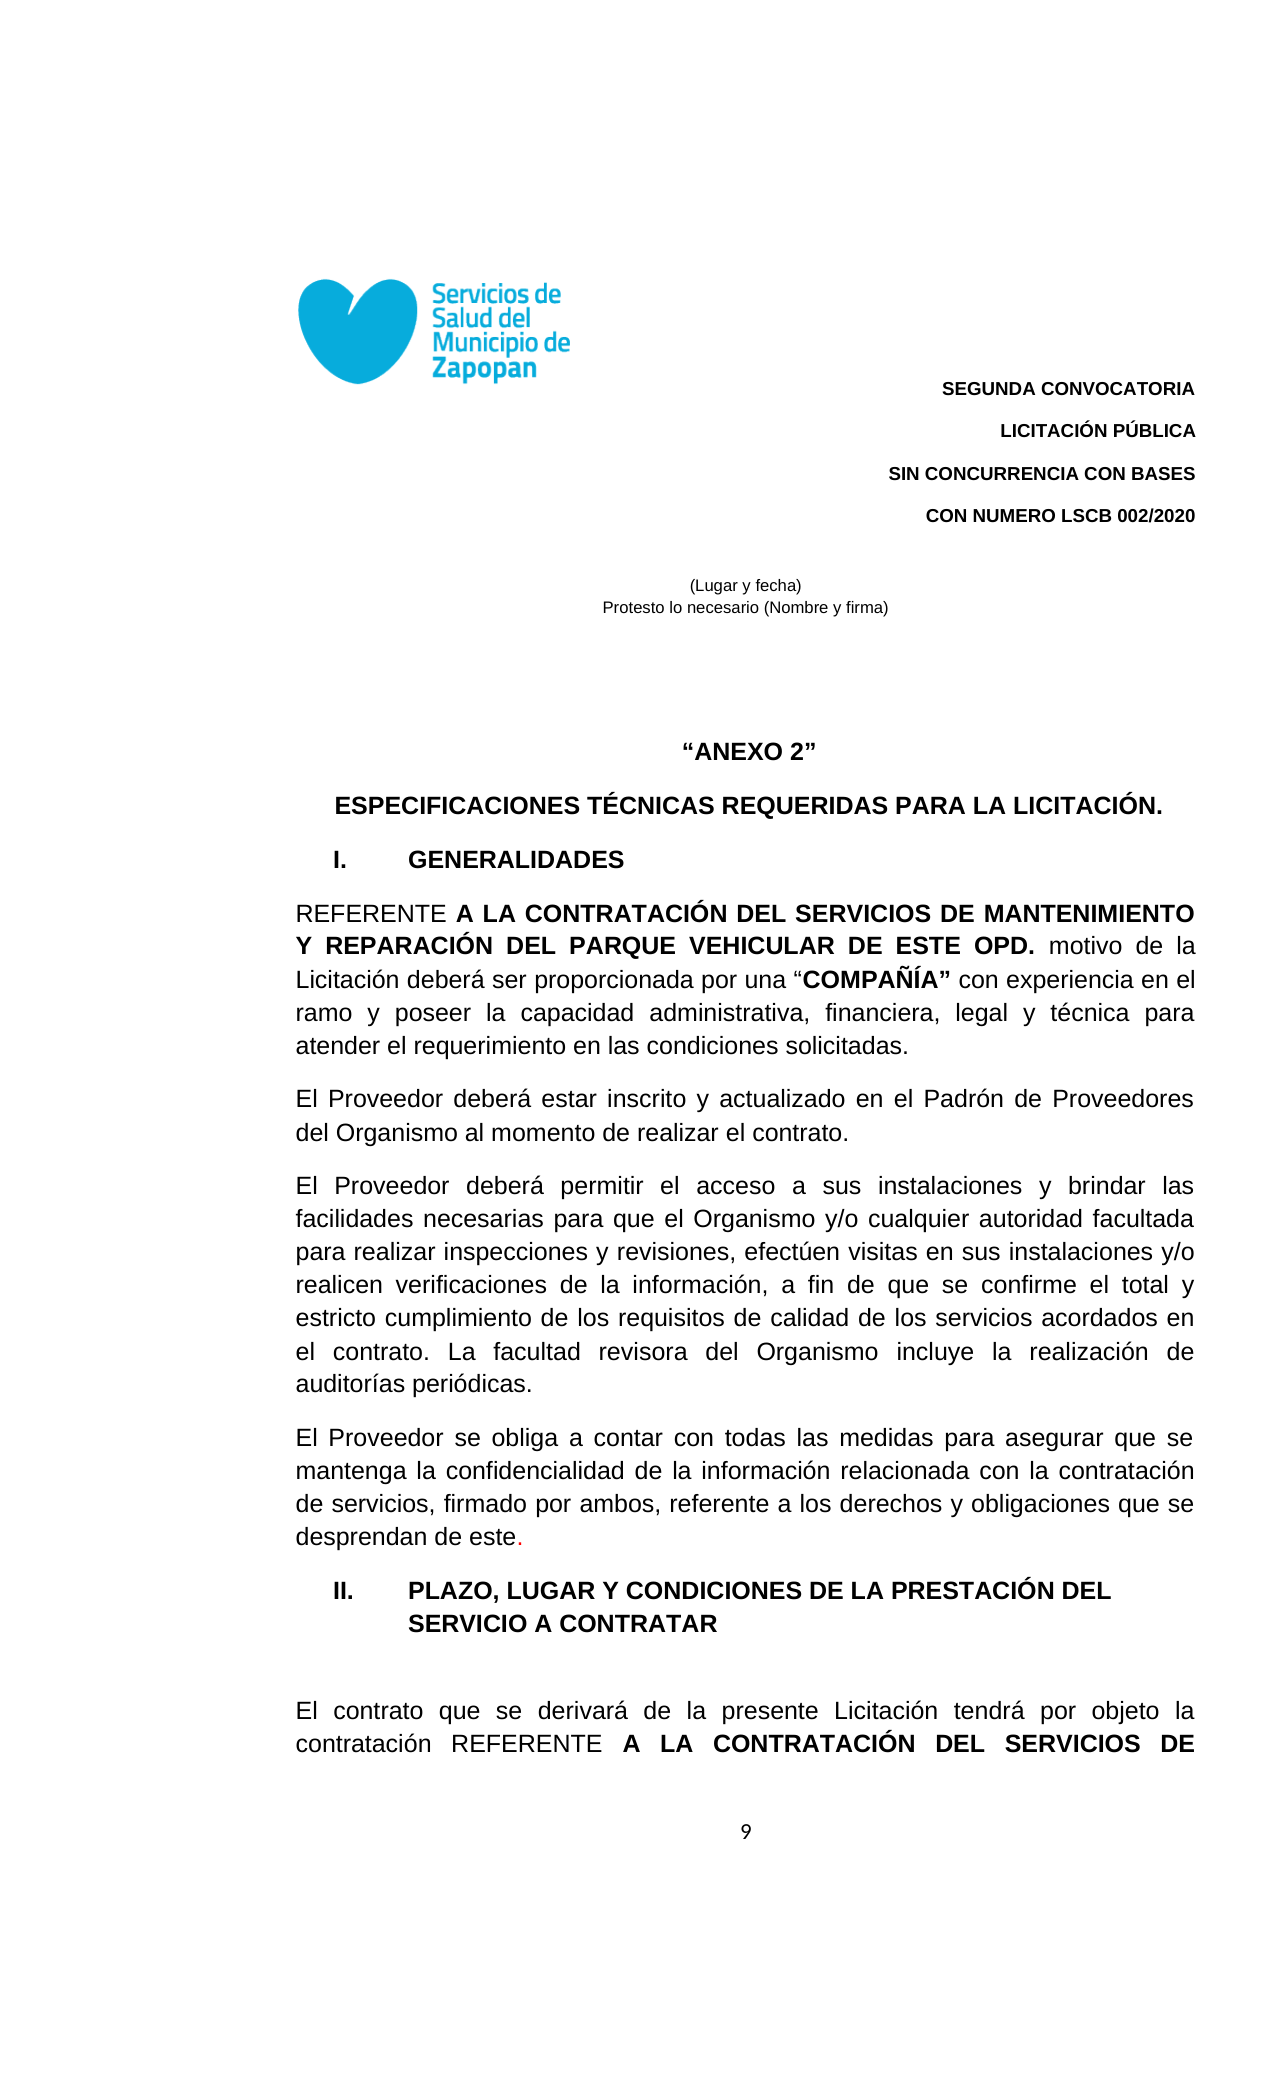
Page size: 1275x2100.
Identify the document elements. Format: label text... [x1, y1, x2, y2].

text REFERENTE A LA CONTRATACIÓN DEL SERVICIOS DE MANTENIMIENTO Y REPARACIÓN DEL PARQUE VEHICULAR DE ESTE OPD. motivo de la Licitación deberá ser proporcionada por una “COMPAÑÍA” con experiencia en el ramo y poseer la capacidad administrativa, financiera, legal y técnica para atender el requerimiento en las condiciones solicitadas. [295, 898, 1196, 1059]
text “ANEXO 2” [295, 737, 1196, 766]
text El Proveedor se obliga a contar con todas las medidas para asegurar que se mantenga la confidencialidad de la información relacionada con la contratación de servicios, firmado por ambos, referente a los derechos y obligaciones que se desprendan de este. [295, 1423, 1196, 1551]
text Protesto lo necesario (Nombre y firma) [295, 597, 1196, 617]
list GENERALIDADES [333, 845, 1196, 873]
text (Lugar y fecha) [295, 576, 1196, 595]
picture [281, 264, 584, 396]
list PLAZO, LUGAR Y CONDICIONES DE LA PRESTACIÓN DEL SERVICIO A CONTRATAR [333, 1576, 1196, 1638]
text ESPECIFICACIONES TÉCNICAS REQUERIDAS PARA LA LICITACIÓN. [295, 791, 1196, 819]
text El Proveedor deberá permitir el acceso a sus instalaciones y brindar las facilidades necesarias para que el Organismo y/o cualquier autoridad facultada para realizar inspecciones y revisiones, efectúen visitas en sus instalaciones y/o realicen verificaciones de la información, a fin de que se confirme el total y estricto cumplimiento de los requisitos de calidad de los servicios acordados en el contrato. La facultad revisora del Organismo incluye la realización de auditorías periódicas. [295, 1171, 1196, 1398]
text El Proveedor deberá estar inscrito y actualizado en el Padrón de Proveedores del Organismo al momento de realizar el contrato. [295, 1084, 1196, 1146]
